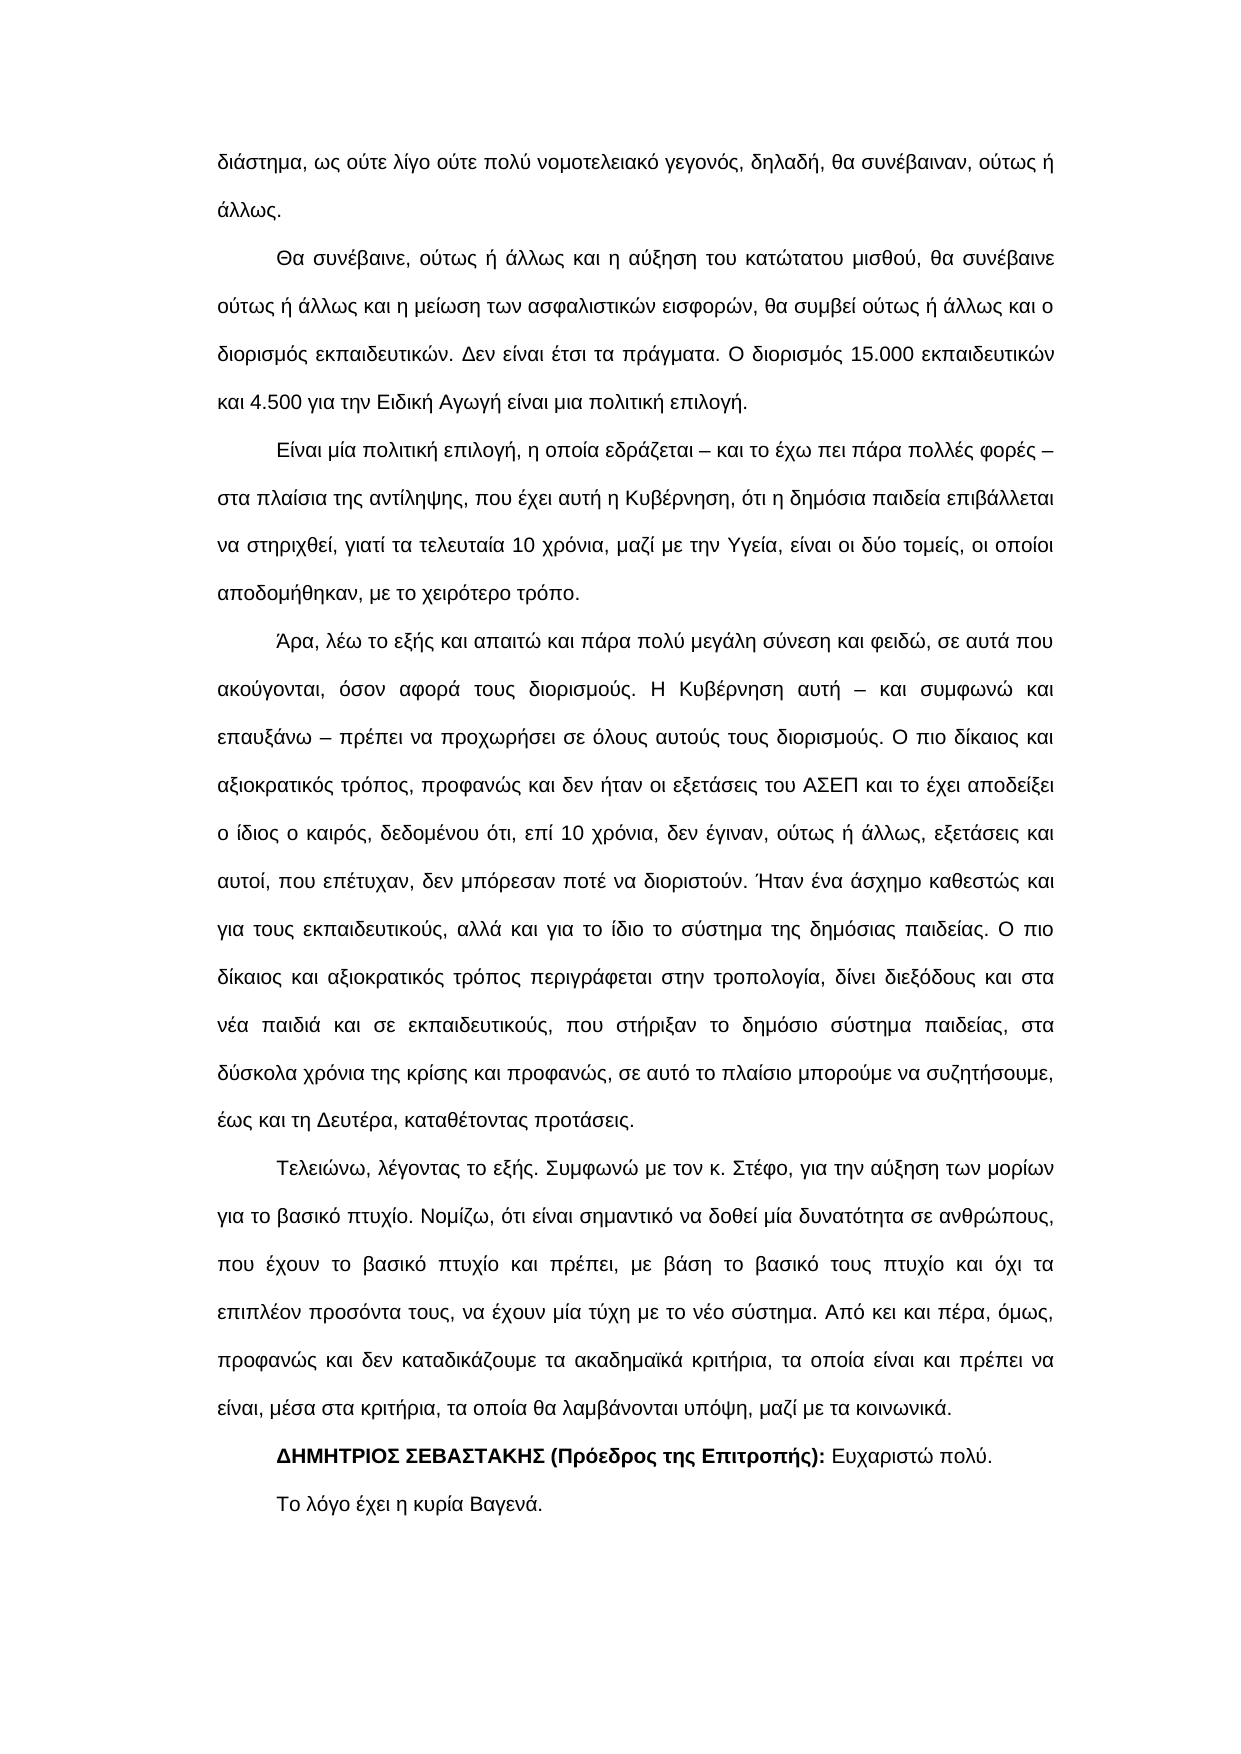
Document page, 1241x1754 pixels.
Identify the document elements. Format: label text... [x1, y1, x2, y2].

text Είναι μία πολιτική επιλογή, η οποία εδράζεται – και το έχω πει πάρα πολλές φορές – στα πλαίσια της αντίληψης, που έχει αυτή η Κυβέρνηση, ότι η δημόσια παιδεία επιβάλλεται να στηριχθεί, γιατί τα τελευταία 10 χρόνια, μαζί με την Υγεία, είναι οι δύο τομείς, οι οποίοι αποδομήθηκαν, με το χειρότερο τρόπο. [217, 437, 1056, 605]
text Θα συνέβαινε, ούτως ή άλλως και η αύξηση του κατώτατου μισθού, θα συνέβαινε ούτως ή άλλως και η μείωση των ασφαλιστικών εισφορών, θα συμβεί ούτως ή άλλως και ο διορισμός εκπαιδευτικών. Δεν είναι έτσι τα πράγματα. Ο διορισμός 15.000 εκπαιδευτικών και 4.500 για την Ειδική Αγωγή είναι μια πολιτική επιλογή. [217, 246, 1056, 413]
text Τελειώνω, λέγοντας το εξής. Συμφωνώ με τον κ. Στέφο, για την αύξηση των μορίων για το βασικό πτυχίο. Νομίζω, ότι είναι σημαντικό να δοθεί μία δυνατότητα σε ανθρώπους, που έχουν το βασικό πτυχίο και πρέπει, με βάση το βασικό τους πτυχίο και όχι τα επιπλέον προσόντα τους, να έχουν μία τύχη με το νέο σύστημα. Από κει και πέρα, όμως, προφανώς και δεν καταδικάζουμε τα ακαδημαϊκά κριτήρια, τα οποία είναι και πρέπει να είναι, μέσα στα κριτήρια, τα οποία θα λαμβάνονται υπόψη, μαζί με τα κοινωνικά. [217, 1156, 1056, 1420]
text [217, 150, 1056, 222]
text ΔΗΜΗΤΡΙΟΣ ΣΕΒΑΣΤΑΚΗΣ (Πρόεδρος της Επιτροπής): Ευχαριστώ πολύ. [217, 1444, 1056, 1468]
text Άρα, λέω το εξής και απαιτώ και πάρα πολύ μεγάλη σύνεση και φειδώ, σε αυτά που ακούγονται, όσον αφορά τους διορισμούς. Η Κυβέρνηση αυτή – και συμφωνώ και επαυξάνω – πρέπει να προχωρήσει σε όλους αυτούς τους διορισμούς. Ο πιο δίκαιος και αξιοκρατικός τρόπος, προφανώς και δεν ήταν οι εξετάσεις του ΑΣΕΠ και το έχει αποδείξει ο ίδιος ο καιρός, δεδομένου ότι, επί 10 χρόνια, δεν έγιναν, ούτως ή άλλως, εξετάσεις και αυτοί, που επέτυχαν, δεν μπόρεσαν ποτέ να διοριστούν. Ήταν ένα άσχημο καθεστώς και για τους εκπαιδευτικούς, αλλά και για το ίδιο το σύστημα της δημόσιας παιδείας. Ο πιο δίκαιος και αξιοκρατικός τρόπος περιγράφεται στην τροπολογία, δίνει διεξόδους και στα νέα παιδιά και σε εκπαιδευτικούς, που στήριξαν το δημόσιο σύστημα παιδείας, στα δύσκολα χρόνια της κρίσης και προφανώς, σε αυτό το πλαίσιο μπορούμε να συζητήσουμε, έως και τη Δευτέρα, καταθέτοντας προτάσεις. [217, 629, 1056, 1132]
text Το λόγο έχει η κυρία Βαγενά. [217, 1492, 1056, 1516]
